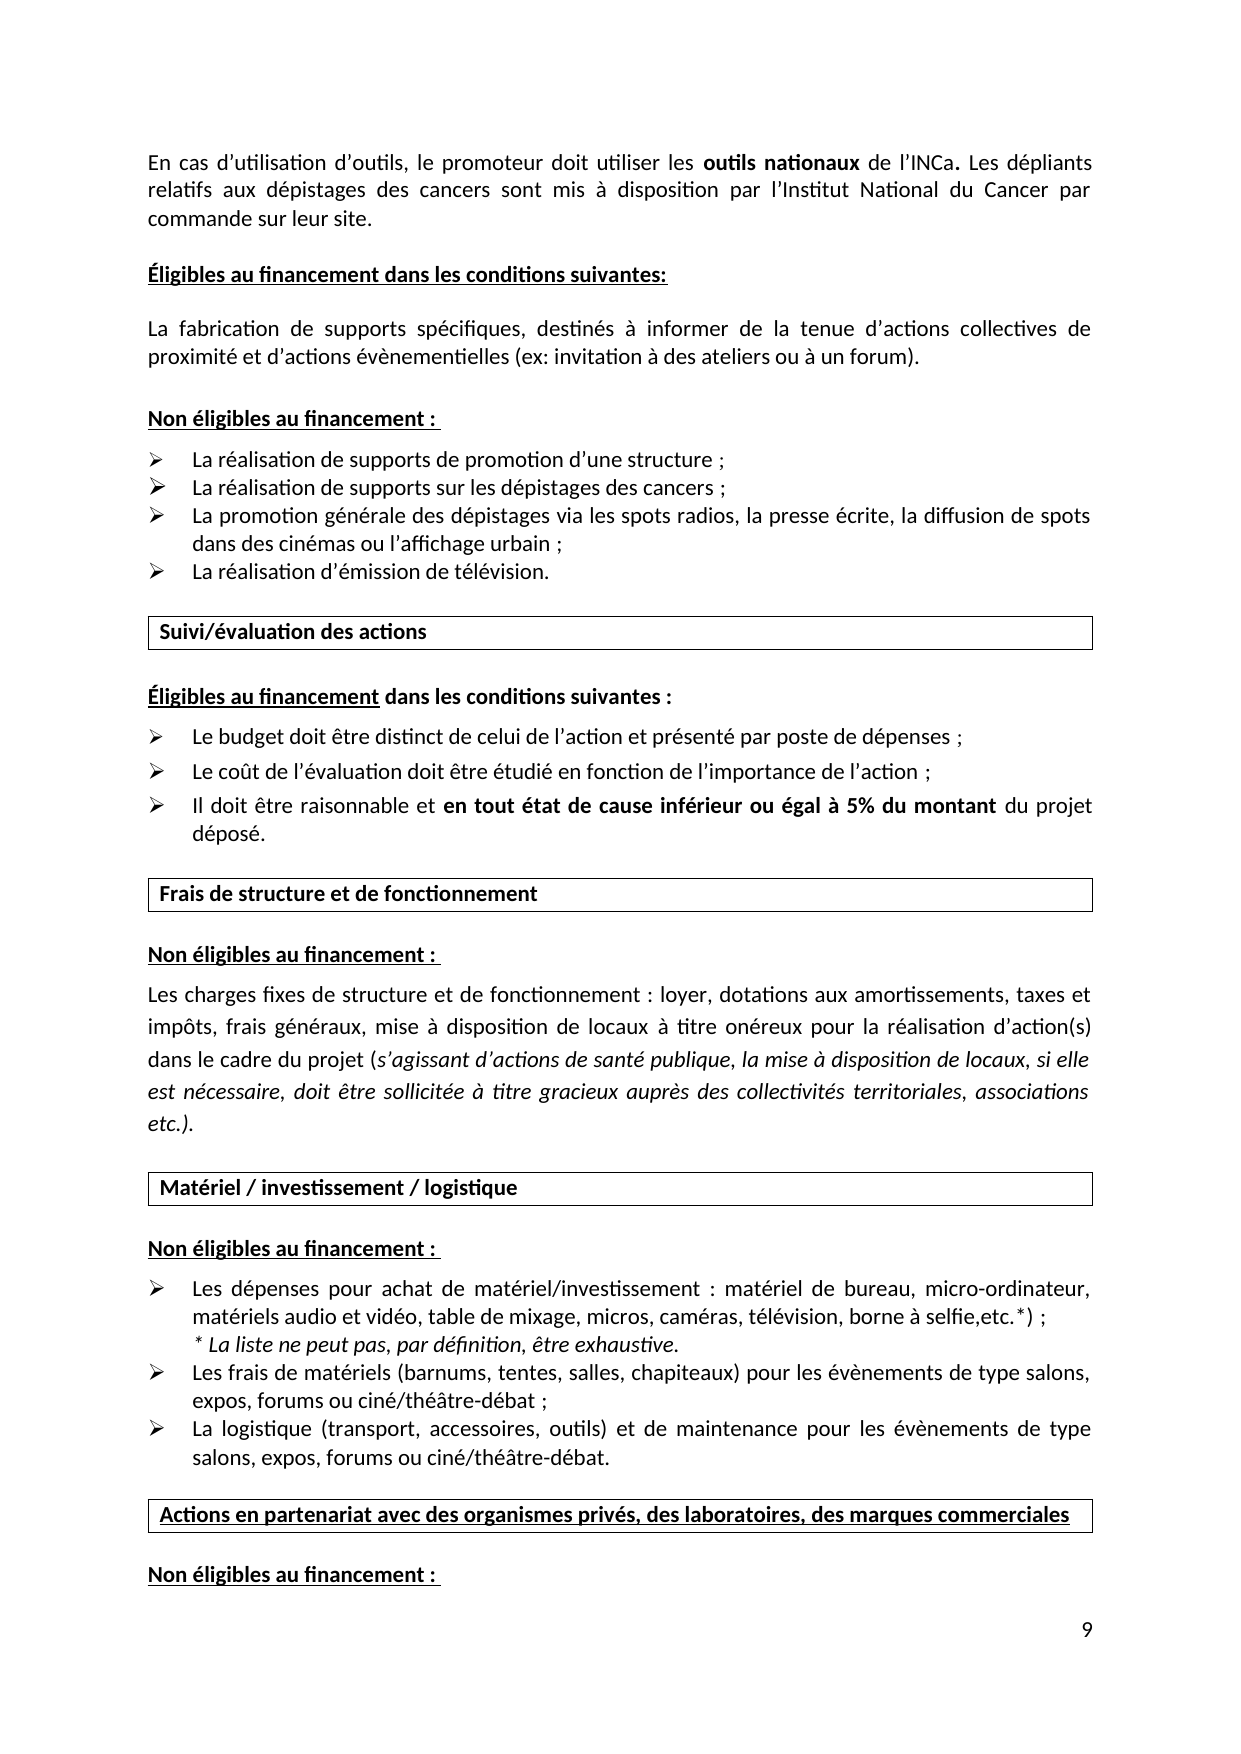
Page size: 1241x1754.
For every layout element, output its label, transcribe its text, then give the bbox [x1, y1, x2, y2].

list Le budget doit être distinct de celui de l’action et présenté par poste de dépenses ; [148, 722, 1093, 751]
text Non éligibles au financement : [148, 1234, 1093, 1262]
table_header Suivi/évaluation des actions [149, 617, 1092, 649]
text Éligibles au financement dans les conditions suivantes : [148, 682, 1093, 710]
list Les frais de matériels (barnums, tentes, salles, chapiteaux) pour les évènements de type salons, expos, forums ou ciné/théâtre-débat ; [148, 1358, 1093, 1414]
text La fabrication de supports spécifiques, destinés à informer de la tenue d’actions collectives de proximité et d’actions évènementielles (ex: invitation à des ateliers ou à un forum). [148, 314, 1093, 370]
list Les dépenses pour achat de matériel/investissement : matériel de bureau, micro-ordinateur, matériels audio et vidéo, table de mixage, micros, caméras, télévision, borne à selfie,etc.*) ; [148, 1274, 1093, 1331]
text Non éligibles au financement : [148, 940, 1093, 968]
table_header Actions en partenariat avec des organismes privés, des laboratoires, des marques commerciales [149, 1500, 1092, 1532]
list La réalisation de supports de promotion d’une structure ; [148, 445, 1093, 473]
list La réalisation de supports sur les dépistages des cancers ; [148, 473, 1093, 501]
text Les charges fixes de structure et de fonctionnement : loyer, dotations aux amortissements, taxes et impôts, frais généraux, mise à disposition de locaux à titre onéreux pour la réalisation d’action(s) dans le cadre du projet (s’agissant d’actions de santé publique, la mise à disposition de locaux, si elle est nécessaire, doit être sollicitée à titre gracieux auprès des collectivités territoriales, associations etc.). [148, 980, 1093, 1137]
text Non éligibles au financement : [148, 404, 1066, 432]
table_header Frais de structure et de fonctionnement [149, 879, 1092, 911]
text En cas d’utilisation d’outils, le promoteur doit utiliser les outils nationaux de l’INCa. Les dépliants relatifs aux dépistages des cancers sont mis à disposition par l’Institut National du Cancer par commande sur leur site. [148, 148, 1093, 232]
list La réalisation d’émission de télévision. [148, 557, 1093, 585]
table_header Matériel / investissement / logistique [149, 1173, 1092, 1205]
list * La liste ne peut pas, par définition, être exhaustive. [192, 1331, 1093, 1358]
list La logistique (transport, accessoires, outils) et de maintenance pour les évènements de type salons, expos, forums ou ciné/théâtre-débat. [148, 1414, 1093, 1471]
list Le coût de l’évaluation doit être étudié en fonction de l’importance de l’action ; [148, 757, 1093, 785]
list La promotion générale des dépistages via les spots radios, la presse écrite, la diffusion de spots dans des cinémas ou l’affichage urbain ; [148, 501, 1093, 557]
text Non éligibles au financement : [148, 1561, 1093, 1589]
list Il doit être raisonnable et en tout état de cause inférieur ou égal à 5% du montant du projet déposé. [148, 791, 1093, 847]
text Éligibles au financement dans les conditions suivantes: [148, 260, 1093, 288]
